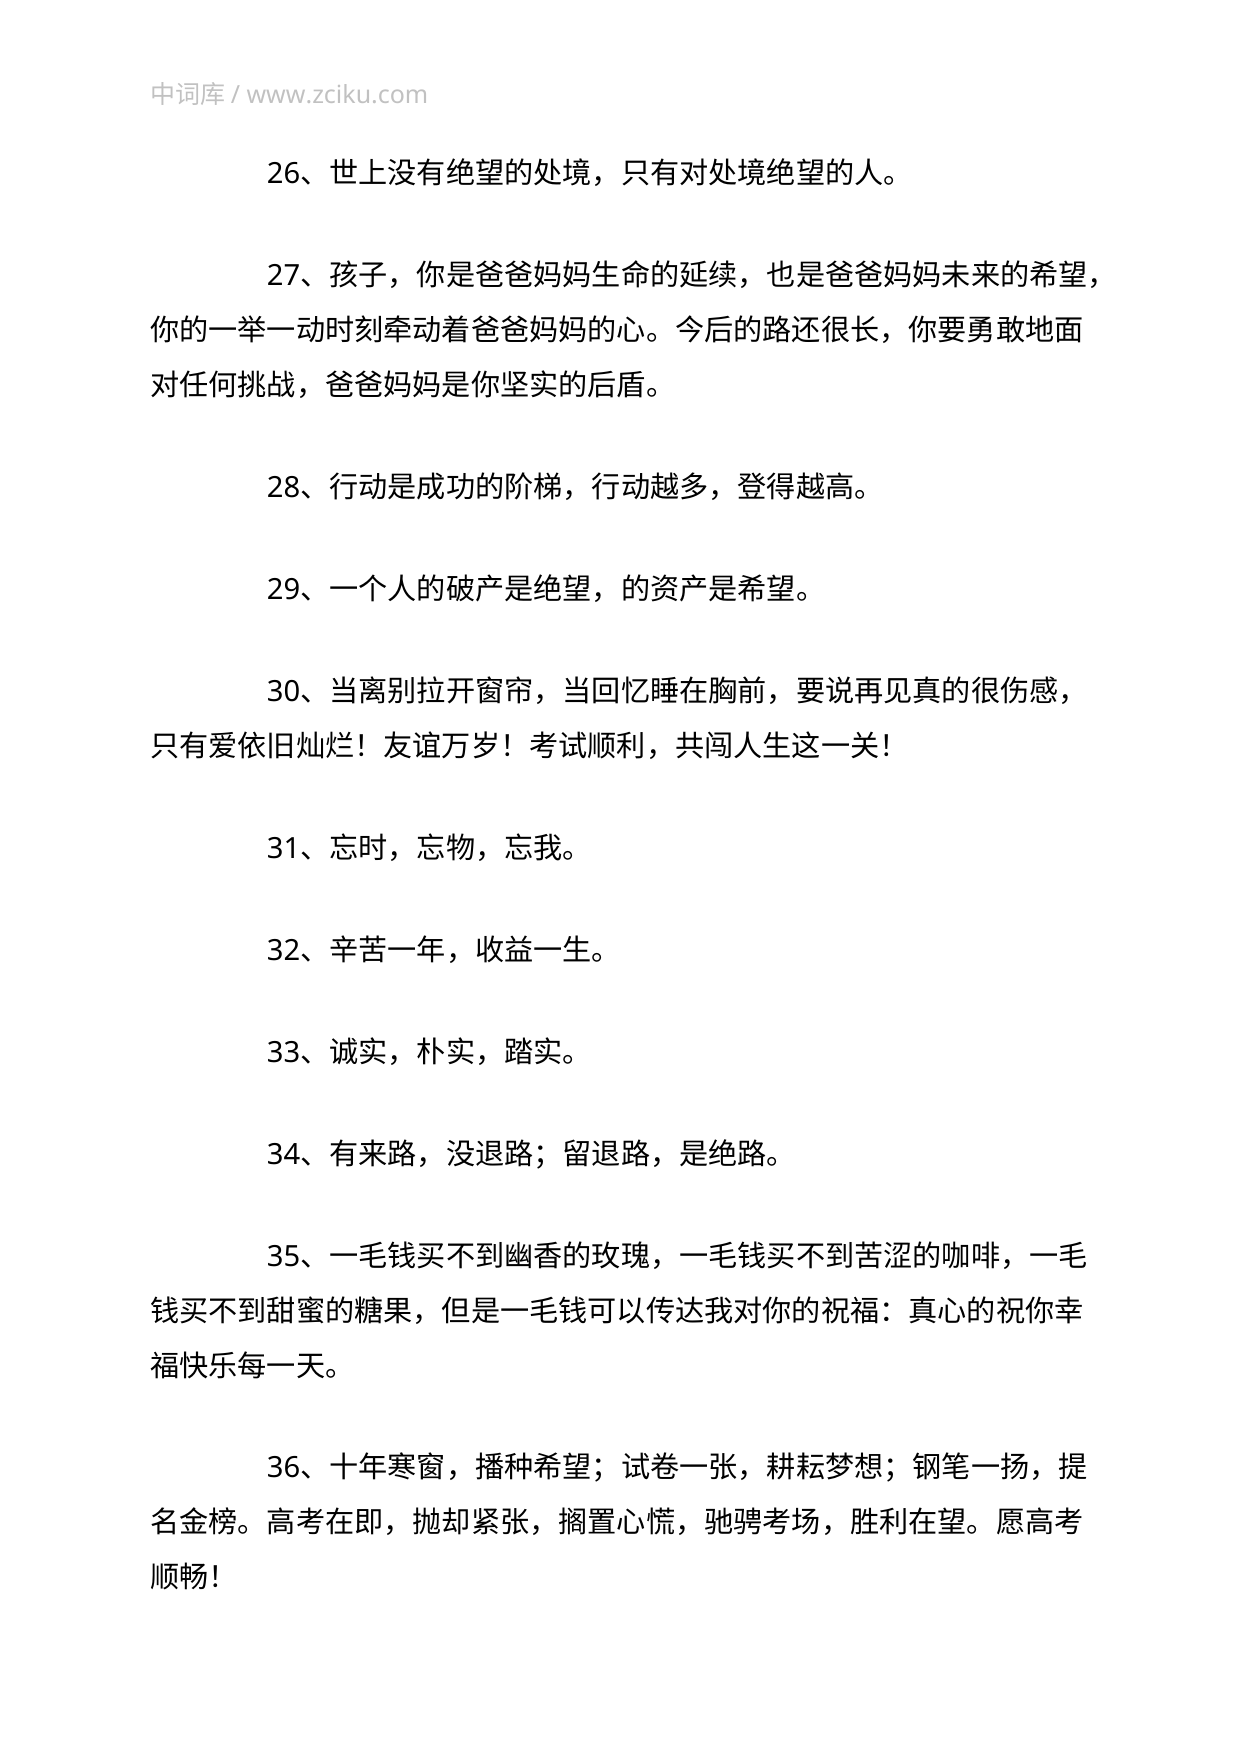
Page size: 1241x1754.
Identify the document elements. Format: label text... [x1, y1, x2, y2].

text 31、忘时，忘物，忘我。 [150, 824, 1090, 867]
text 33、诚实，朴实，踏实。 [150, 1028, 1090, 1071]
text 36、十年寒窗，播种希望；试卷一张，耕耘梦想；钢笔一扬，提名金榜。高考在即，抛却紧张，搁置心慌，驰骋考场，胜利在望。愿高考顺畅！ [150, 1444, 1090, 1596]
text 29、一个人的破产是绝望，的资产是希望。 [150, 566, 1090, 608]
text 30、当离别拉开窗帘，当回忆睡在胸前，要说再见真的很伤感，只有爱依旧灿烂！友谊万岁！考试顺利，共闯人生这一关！ [150, 668, 1090, 765]
text 28、行动是成功的阶梯，行动越多，登得越高。 [150, 464, 1090, 506]
text 27、孩子，你是爸爸妈妈生命的延续，也是爸爸妈妈未来的希望，你的一举一动时刻牵动着爸爸妈妈的心。今后的路还很长，你要勇敢地面对任何挑战，爸爸妈妈是你坚实的后盾。 [150, 252, 1090, 404]
text 32、辛苦一年，收益一生。 [150, 926, 1090, 969]
text 26、世上没有绝望的处境，只有对处境绝望的人。 [150, 150, 1090, 192]
text 34、有来路，没退路；留退路，是绝路。 [150, 1130, 1090, 1173]
text 35、一毛钱买不到幽香的玫瑰，一毛钱买不到苦涩的咖啡，一毛钱买不到甜蜜的糖果，但是一毛钱可以传达我对你的祝福：真心的祝你幸福快乐每一天。 [150, 1232, 1090, 1384]
